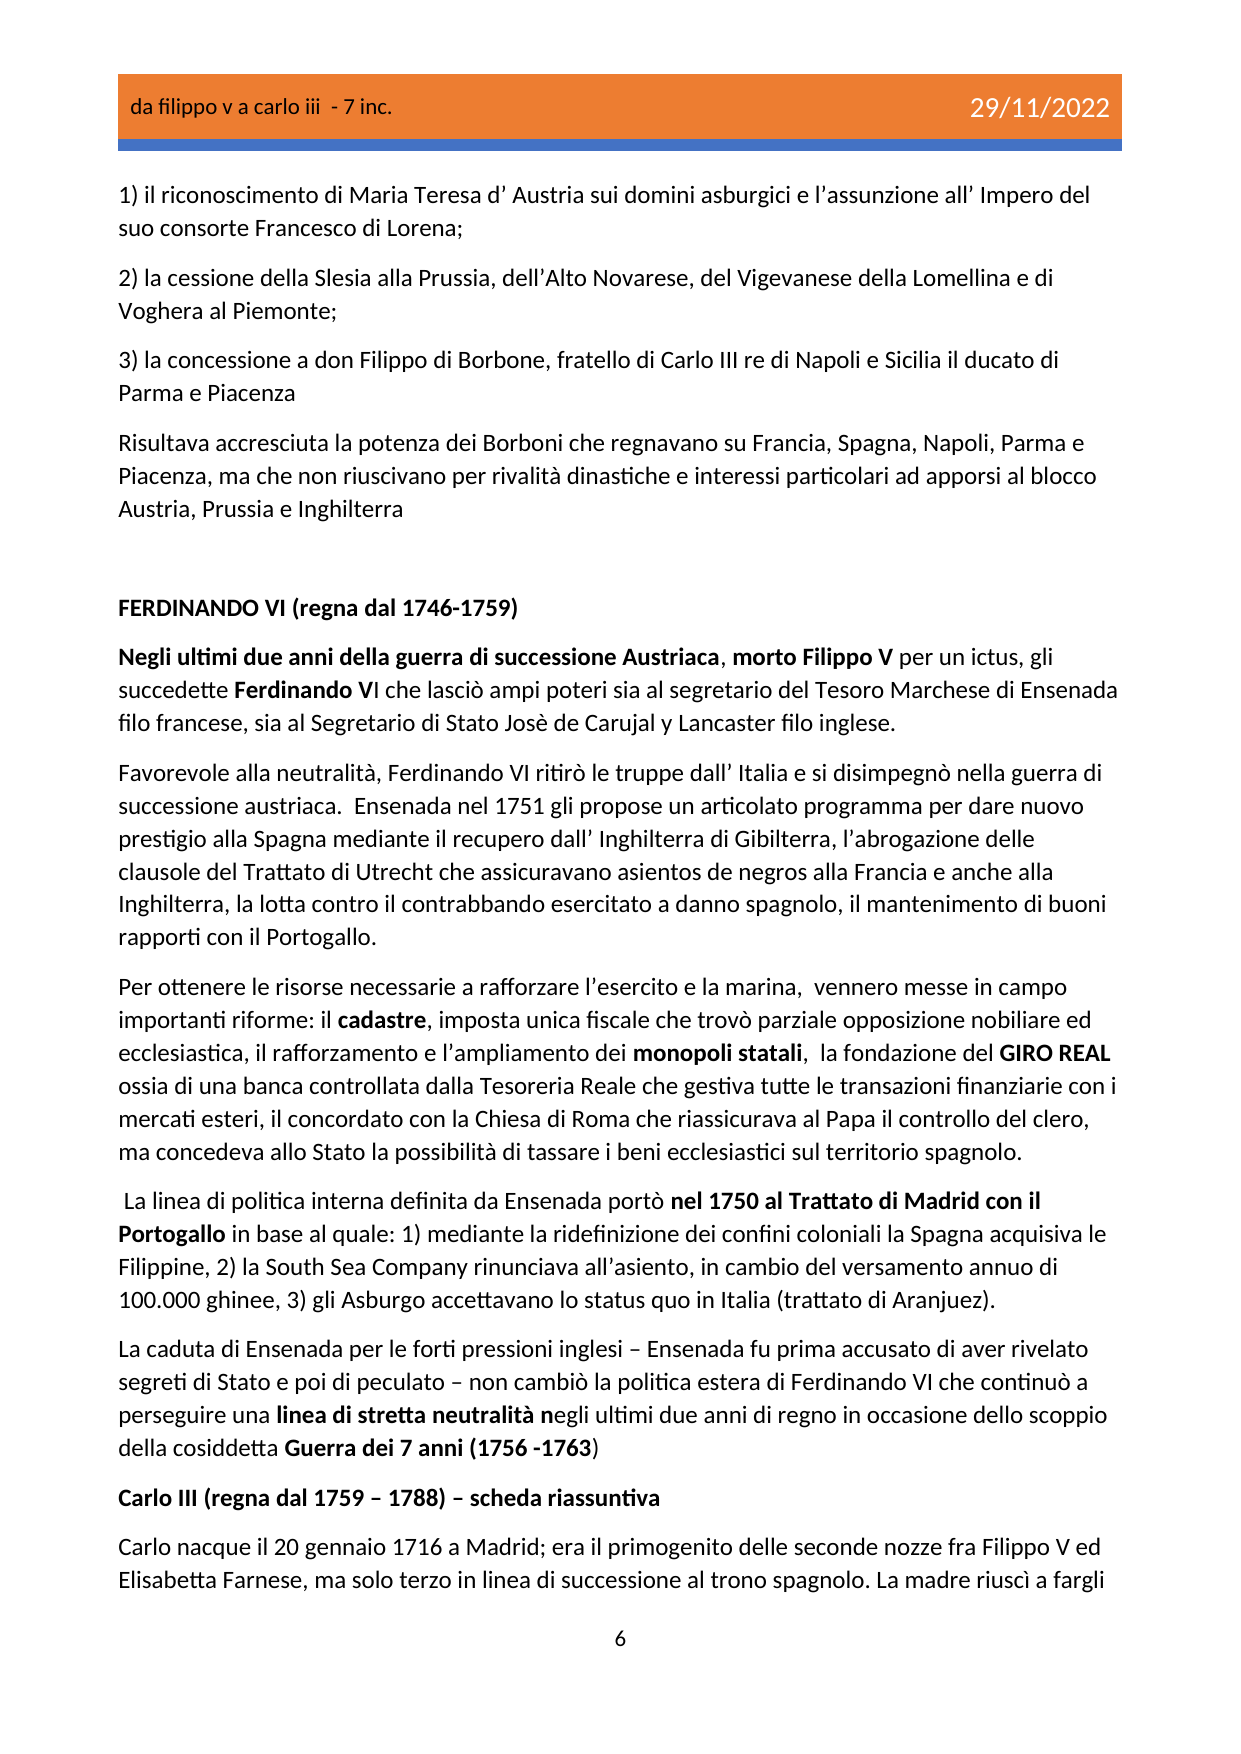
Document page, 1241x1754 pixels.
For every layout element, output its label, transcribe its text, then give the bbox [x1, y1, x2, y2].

text La caduta di Ensenada per le forti pressioni inglesi – Ensenada fu prima accusato di aver rivelato segreti di Stato e poi di peculato – non cambiò la politica estera di Ferdinando VI che continuò a perseguire una linea di stretta neutralità negli ultimi due anni di regno in occasione dello scoppio della cosiddetta Guerra dei 7 anni (1756 -1763) [118, 1333, 1122, 1463]
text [118, 1531, 1122, 1595]
text 3) la concessione a don Filippo di Borbone, fratello di Carlo III re di Napoli e Sicilia il ducato di Parma e Piacenza [118, 344, 1122, 408]
text Carlo III (regna dal 1759 – 1788) – scheda riassuntiva [118, 1482, 1122, 1512]
text Risultava accresciuta la potenza dei Borboni che regnavano su Francia, Spagna, Napoli, Parma e Piacenza, ma che non riuscivano per rivalità dinastiche e interessi particolari ad apporsi al blocco Austria, Prussia e Inghilterra [118, 427, 1122, 523]
text FERDINANDO VI (regna dal 1746-1759) [118, 592, 1122, 622]
text Per ottenere le risorse necessarie a rafforzare l’esercito e la marina, vennero messe in campo importanti riforme: il cadastre, imposta unica fiscale che trovò parziale opposizione nobiliare ed ecclesiastica, il rafforzamento e l’ampliamento dei monopoli statali, la fondazione del GIRO REAL ossia di una banca controllata dalla Tesoreria Reale che gestiva tutte le transazioni finanziarie con i mercati esteri, il concordato con la Chiesa di Roma che riassicurava al Papa il controllo del clero, ma concedeva allo Stato la possibilità di tassare i beni ecclesiastici sul territorio spagnolo. [118, 971, 1122, 1166]
text Negli ultimi due anni della guerra di successione Austriaca, morto Filippo V per un ictus, gli succedette Ferdinando VI che lasciò ampi poteri sia al segretario del Tesoro Marchese di Ensenada filo francese, sia al Segretario di Stato Josè de Carujal y Lancaster filo inglese. [118, 641, 1122, 738]
text La linea di politica interna definita da Ensenada portò nel 1750 al Trattato di Madrid con il Portogallo in base al quale: 1) mediante la ridefinizione dei confini coloniali la Spagna acquisiva le Filippine, 2) la South Sea Company rinunciava all’asiento, in cambio del versamento annuo di 100.000 ghinee, 3) gli Asburgo accettavano lo status quo in Italia (trattato di Aranjuez). [118, 1185, 1122, 1314]
text 1) il riconoscimento di Maria Teresa d’ Austria sui domini asburgici e l’assunzione all’ Impero del suo consorte Francesco di Lorena; [118, 179, 1122, 243]
text Favorevole alla neutralità, Ferdinando VI ritirò le truppe dall’ Italia e si disimpegnò nella guerra di successione austriaca. Ensenada nel 1751 gli propose un articolato programma per dare nuovo prestigio alla Spagna mediante il recupero dall’ Inghilterra di Gibilterra, l’abrogazione delle clausole del Trattato di Utrecht che assicuravano asientos de negros alla Francia e anche alla Inghilterra, la lotta contro il contrabbando esercitato a danno spagnolo, il mantenimento di buoni rapporti con il Portogallo. [118, 757, 1122, 952]
text 2) la cessione della Slesia alla Prussia, dell’Alto Novarese, del Vigevanese della Lomellina e di Voghera al Piemonte; [118, 262, 1122, 325]
